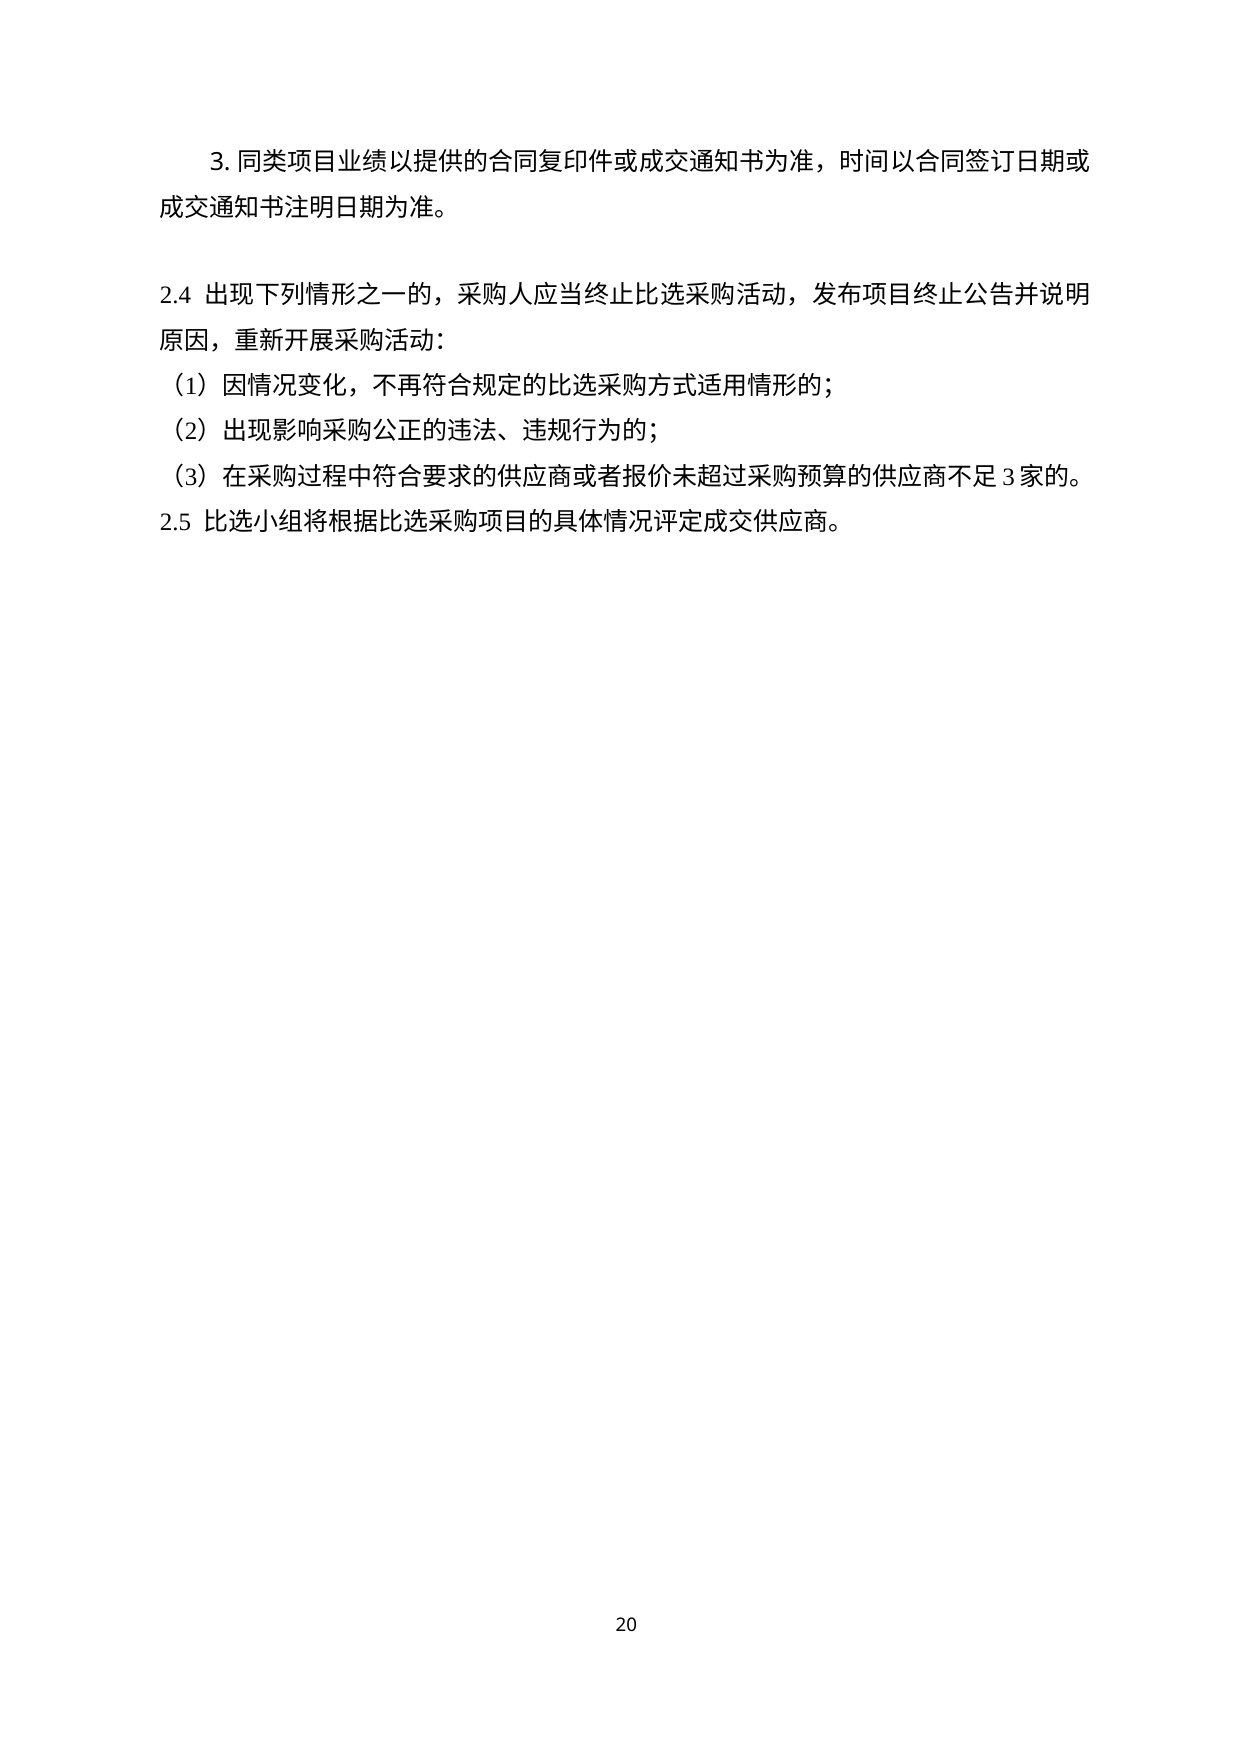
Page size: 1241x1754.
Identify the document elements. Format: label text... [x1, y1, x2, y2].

text （3）在采购过程中符合要求的供应商或者报价未超过采购预算的供应商不足3家的。 [159, 456, 1092, 492]
text 2.4 出现下列情形之一的，采购人应当终止比选采购活动，发布项目终止公告并说明原因，重新开展采购活动： [159, 275, 1092, 356]
text （1）因情况变化，不再符合规定的比选采购方式适用情形的； [159, 366, 1092, 402]
text （2）出现影响采购公正的违法、违规行为的； [159, 411, 1092, 447]
text 2.5 比选小组将根据比选采购项目的具体情况评定成交供应商。 [159, 501, 1092, 538]
text 3. 同类项目业绩以提供的合同复印件或成交通知书为准，时间以合同签订日期或成交通知书注明日期为准。 [159, 142, 1092, 223]
